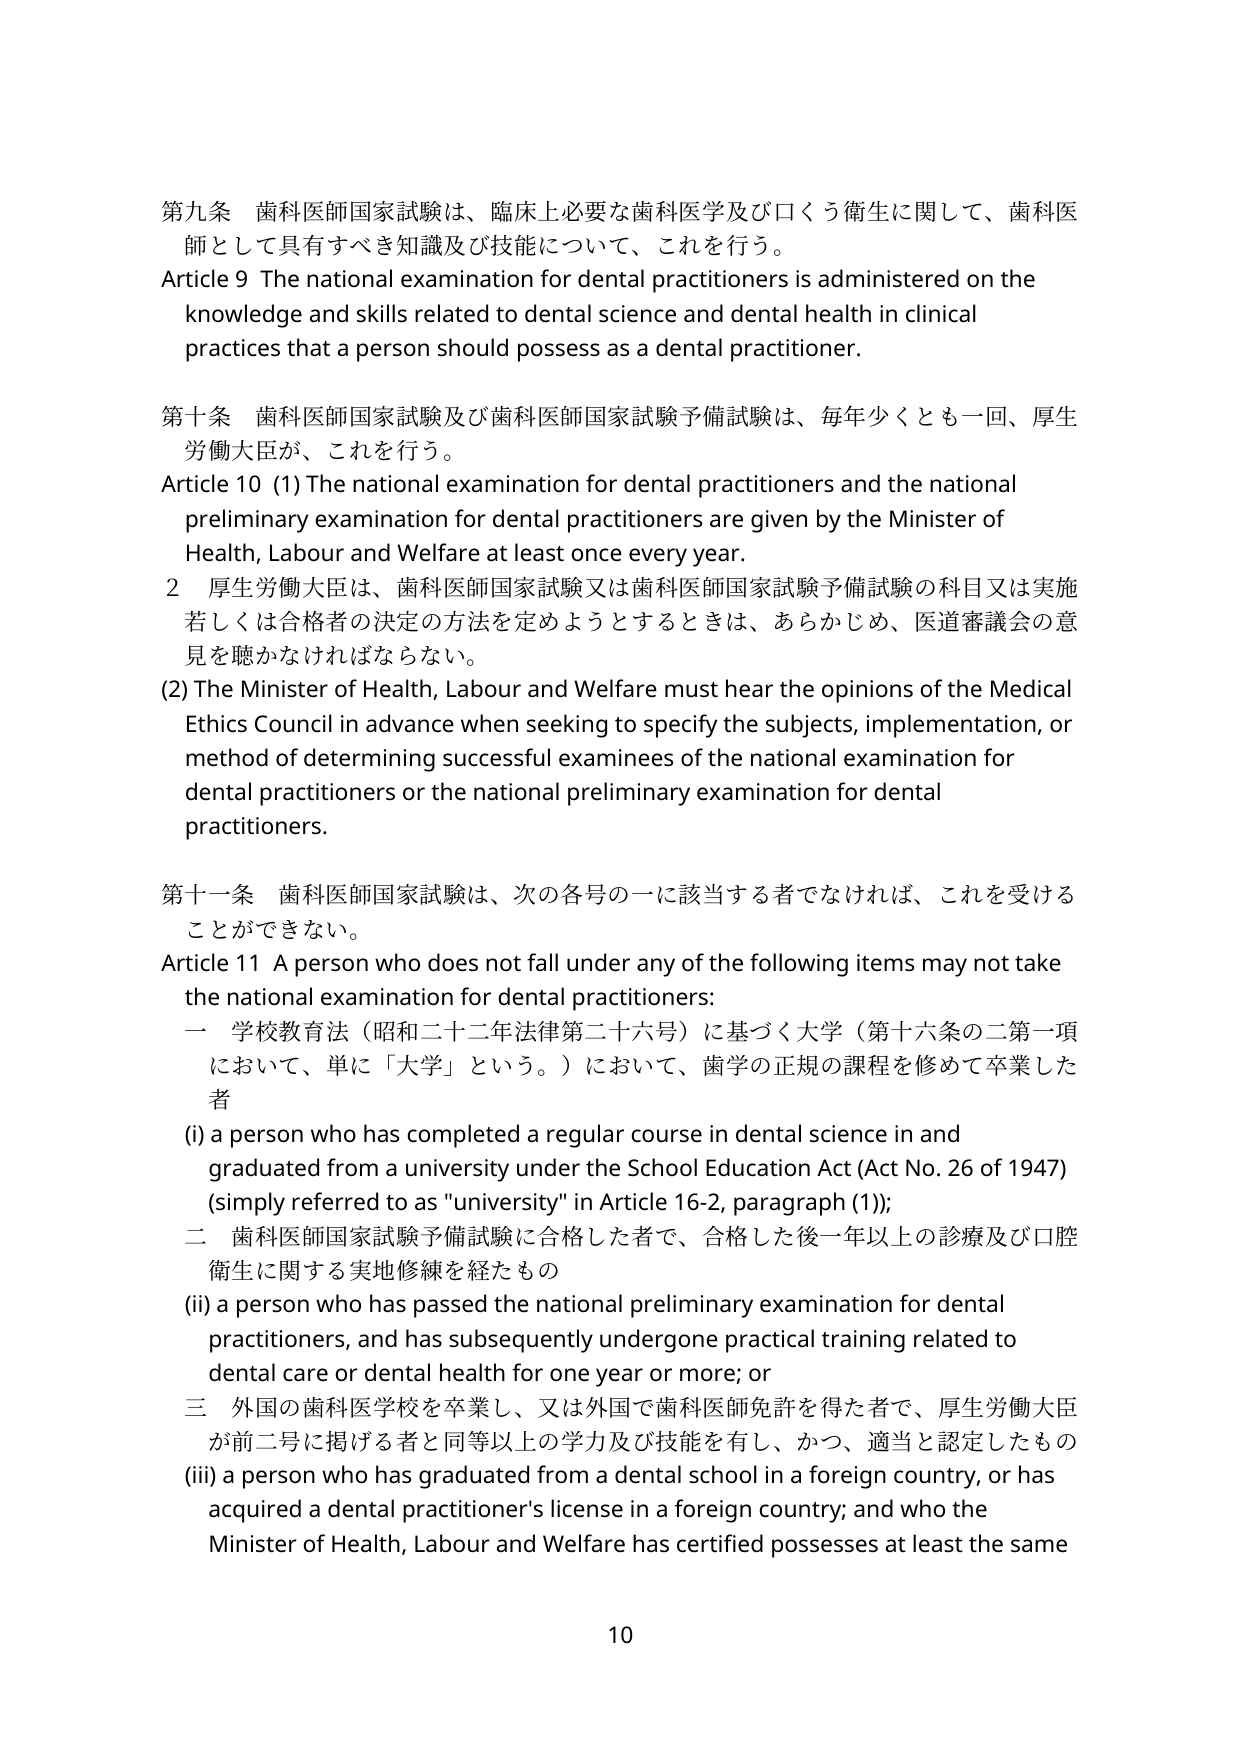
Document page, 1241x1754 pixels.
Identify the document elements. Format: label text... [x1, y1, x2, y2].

text Article 10 (1) The national examination for dental practitioners and the national preliminary examination for dental practitioners are given by the Minister of Health, Labour and Welfare at least once every year. [161, 467, 1079, 569]
text Article 9 The national examination for dental practitioners is administered on the knowledge and skills related to dental science and dental health in clinical practices that a person should possess as a dental practitioner. [161, 262, 1079, 364]
text 一 学校教育法（昭和二十二年法律第二十六号）に基づく大学（第十六条の二第一項において、単に「大学」という。）において、歯学の正規の課程を修めて卒業した者 [184, 1014, 1079, 1116]
text (2) The Minister of Health, Labour and Welfare must hear the opinions of the Medical Ethics Council in advance when seeking to specify the subjects, implementation, or method of determining successful examinees of the national examination for dental practitioners or the national preliminary examination for dental practitioners. [161, 672, 1079, 843]
text 三 外国の歯科医学校を卒業し、又は外国で歯科医師免許を得た者で、厚生労働大臣が前二号に掲げる者と同等以上の学力及び技能を有し、かつ、適当と認定したもの [184, 1389, 1079, 1458]
text (ii) a person who has passed the national preliminary examination for dental practitioners, and has subsequently undergone practical training related to dental care or dental health for one year or more; or [184, 1287, 1079, 1389]
text 第九条 歯科医師国家試験は、臨床上必要な歯科医学及び口くう衛生に関して、歯科医師として具有すべき知識及び技能について、これを行う。 [161, 194, 1079, 262]
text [184, 1458, 1079, 1560]
text Article 11 A person who does not fall under any of the following items may not take the national examination for dental practitioners: [161, 945, 1079, 1014]
text 第十条 歯科医師国家試験及び歯科医師国家試験予備試験は、毎年少くとも一回、厚生労働大臣が、これを行う。 [161, 399, 1079, 467]
text (i) a person who has completed a regular course in dental science in and graduated from a university under the School Education Act (Act No. 26 of 1947) (simply referred to as "university" in Article 16-2, paragraph (1)); [184, 1116, 1079, 1219]
text 第十一条 歯科医師国家試験は、次の各号の一に該当する者でなければ、これを受けることができない。 [161, 877, 1079, 945]
text ２ 厚生労働大臣は、歯科医師国家試験又は歯科医師国家試験予備試験の科目又は実施若しくは合格者の決定の方法を定めようとするときは、あらかじめ、医道審議会の意見を聴かなければならない。 [161, 569, 1079, 672]
text 二 歯科医師国家試験予備試験に合格した者で、合格した後一年以上の診療及び口腔衛生に関する実地修練を経たもの [184, 1219, 1079, 1287]
